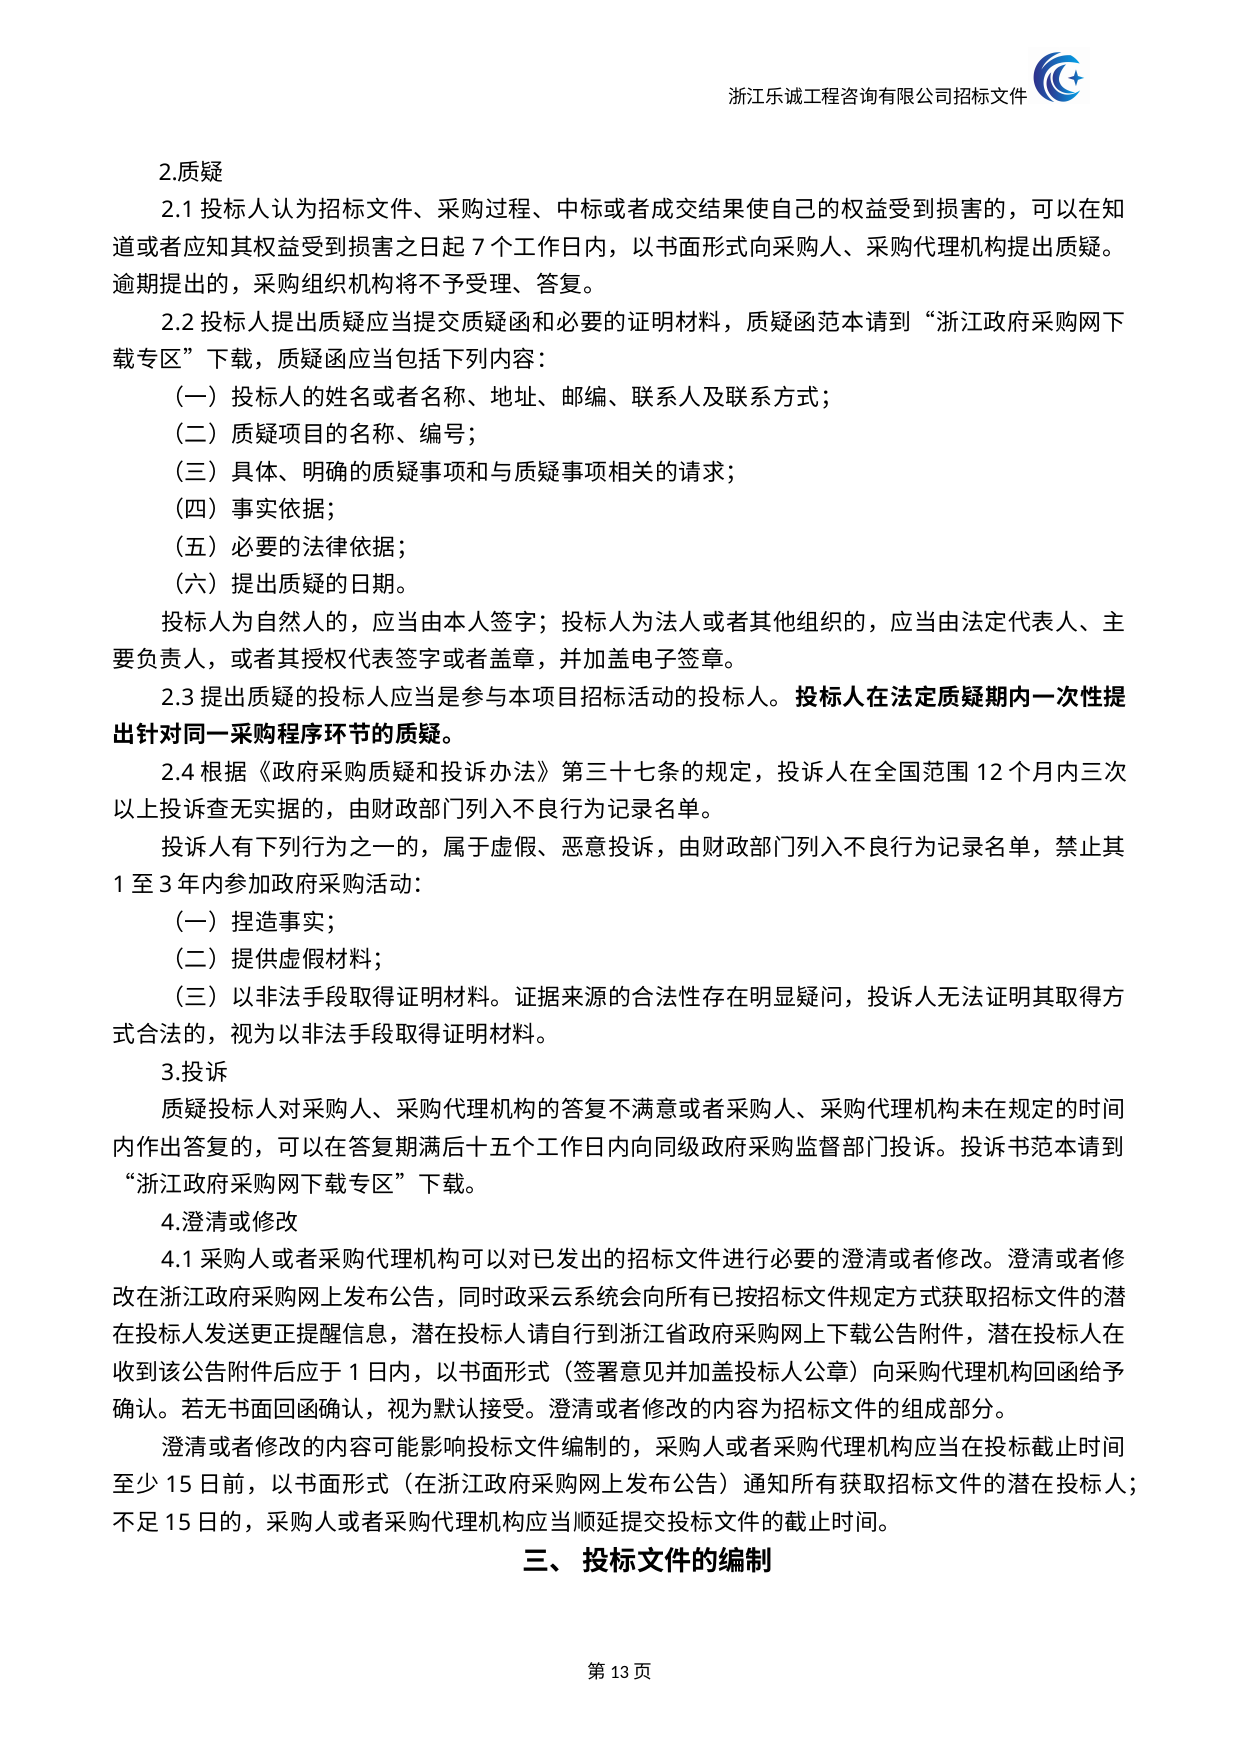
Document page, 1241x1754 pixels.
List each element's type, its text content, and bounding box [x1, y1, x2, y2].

text （三）具体、明确的质疑事项和与质疑事项相关的请求； [112, 450, 1128, 487]
text （二）提供虚假材料； [112, 937, 1128, 975]
text 3.投诉 [112, 1050, 1128, 1087]
text 2.2投标人提出质疑应当提交质疑函和必要的证明材料，质疑函范本请到“浙江政府采购网下载专区”下载，质疑函应当包括下列内容： [112, 300, 1128, 375]
text （二）质疑项目的名称、编号； [112, 412, 1128, 450]
text （三）以非法手段取得证明材料。证据来源的合法性存在明显疑问，投诉人无法证明其取得方式合法的，视为以非法手段取得证明材料。 [112, 975, 1128, 1050]
text 2.4根据《政府采购质疑和投诉办法》第三十七条的规定，投诉人在全国范围12个月内三次以上投诉查无实据的，由财政部门列入不良行为记录名单。 [112, 750, 1128, 825]
text （五）必要的法律依据； [112, 525, 1128, 562]
text 2.1投标人认为招标文件、采购过程、中标或者成交结果使自己的权益受到损害的，可以在知道或者应知其权益受到损害之日起7个工作日内，以书面形式向采购人、采购代理机构提出质疑。逾期提出的，采购组织机构将不予受理、答复。 [112, 187, 1128, 300]
text 4.澄清或修改 [112, 1200, 1128, 1237]
text （一）投标人的姓名或者名称、地址、邮编、联系人及联系方式； [112, 375, 1128, 412]
text 2.3提出质疑的投标人应当是参与本项目招标活动的投标人。投标人在法定质疑期内一次性提出针对同一采购程序环节的质疑。 [112, 675, 1128, 750]
text （一）捏造事实； [112, 900, 1128, 937]
text 投标人为自然人的，应当由本人签字；投标人为法人或者其他组织的，应当由法定代表人、主要负责人，或者其授权代表签字或者盖章，并加盖电子签章。 [112, 600, 1128, 675]
text 三、 投标文件的编制 [112, 1537, 1128, 1579]
picture [1027, 47, 1091, 104]
text （六）提出质疑的日期。 [112, 562, 1128, 600]
text 2.质疑 [112, 150, 1128, 187]
text 澄清或者修改的内容可能影响投标文件编制的，采购人或者采购代理机构应当在投标截止时间至少15日前，以书面形式（在浙江政府采购网上发布公告）通知所有获取招标文件的潜在投标人；不足15日的，采购人或者采购代理机构应当顺延提交投标文件的截止时间。 [112, 1425, 1128, 1537]
text （四）事实依据； [112, 487, 1128, 525]
text 4.1采购人或者采购代理机构可以对已发出的招标文件进行必要的澄清或者修改。澄清或者修改在浙江政府采购网上发布公告，同时政采云系统会向所有已按招标文件规定方式获取招标文件的潜在投标人发送更正提醒信息，潜在投标人请自行到浙江省政府采购网上下载公告附件，潜在投标人在收到该公告附件后应于1日内，以书面形式（签署意见并加盖投标人公章）向采购代理机构回函给予确认。若无书面回函确认，视为默认接受。澄清或者修改的内容为招标文件的组成部分。 [112, 1237, 1128, 1425]
text 投诉人有下列行为之一的，属于虚假、恶意投诉，由财政部门列入不良行为记录名单，禁止其1至3年内参加政府采购活动： [112, 825, 1128, 900]
text 质疑投标人对采购人、采购代理机构的答复不满意或者采购人、采购代理机构未在规定的时间内作出答复的，可以在答复期满后十五个工作日内向同级政府采购监督部门投诉。投诉书范本请到“浙江政府采购网下载专区”下载。 [112, 1087, 1128, 1200]
